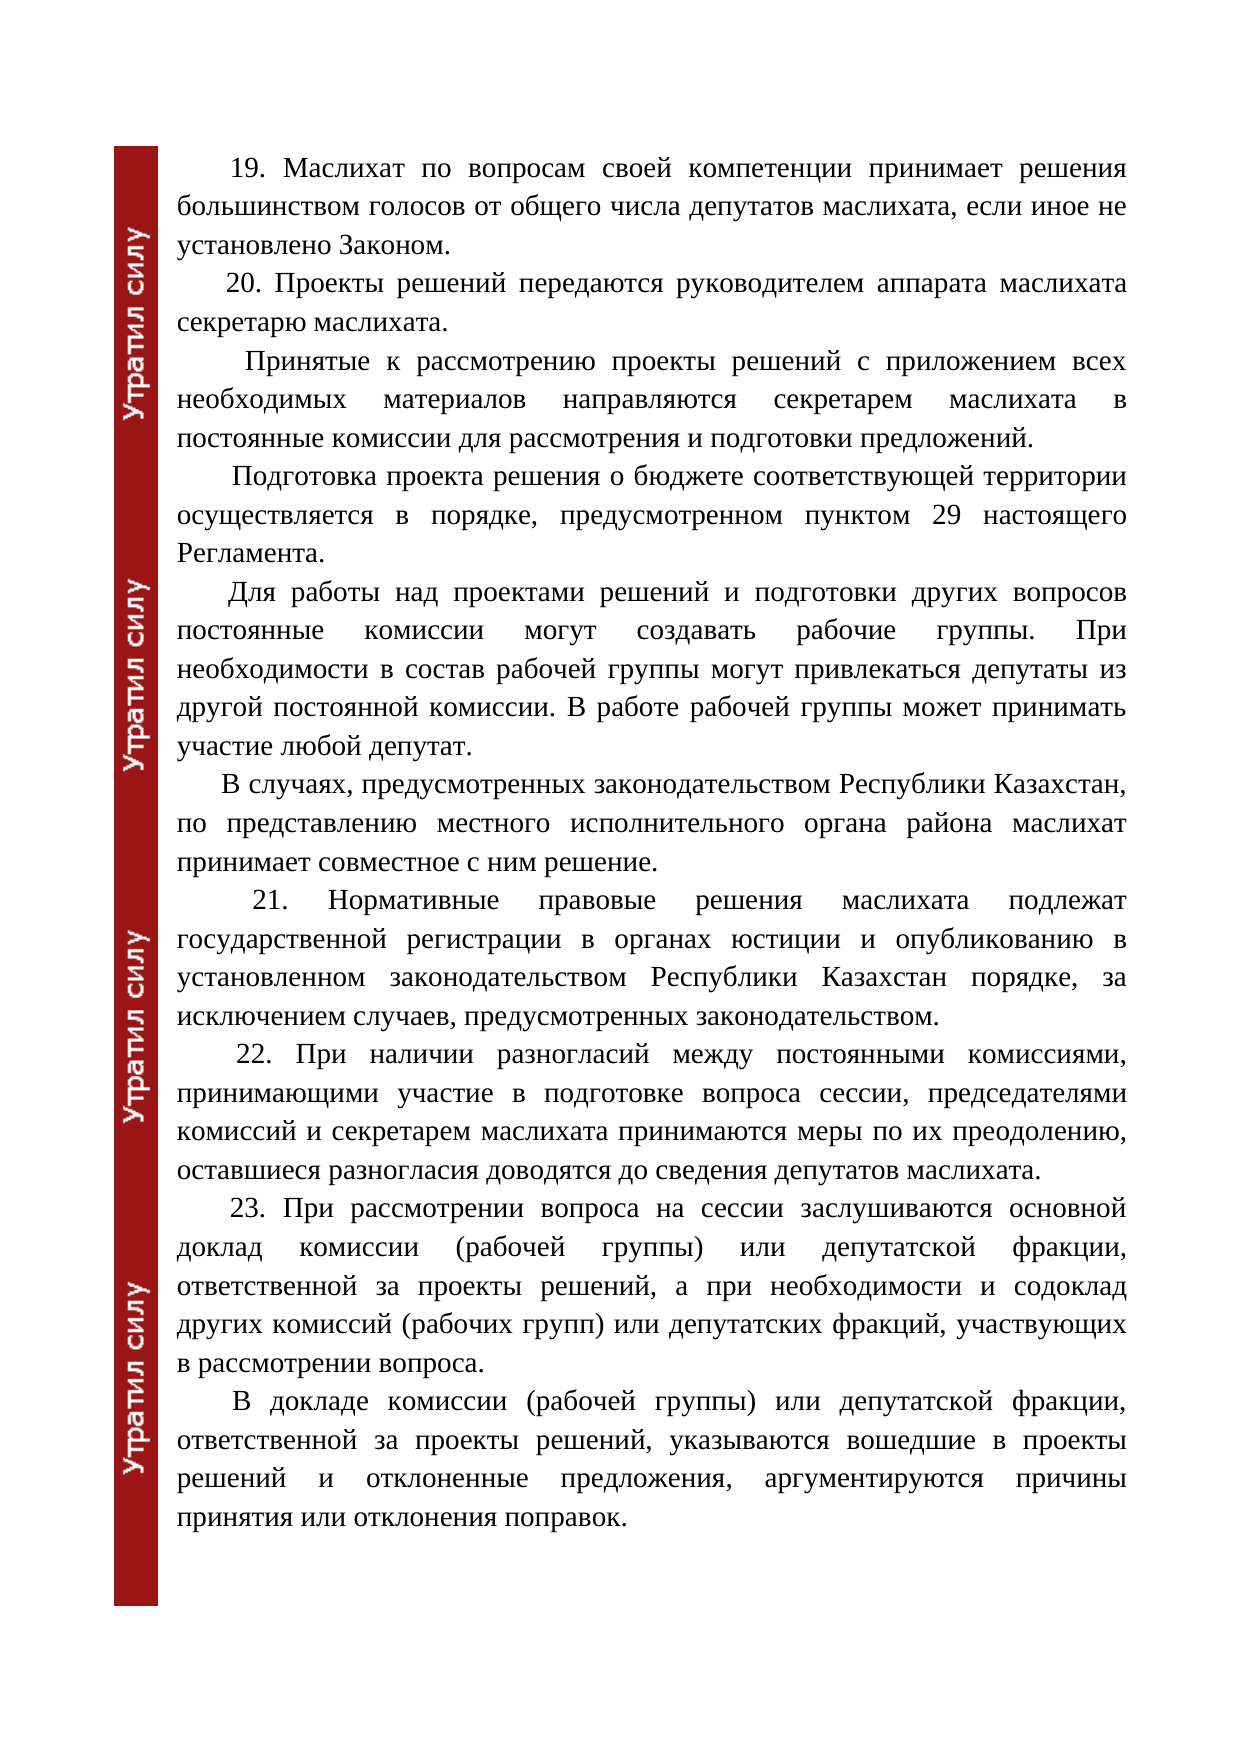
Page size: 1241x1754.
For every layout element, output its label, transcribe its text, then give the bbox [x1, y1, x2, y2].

text Для работы над проектами решений и подготовки других вопросов постоянные комиссии могут создавать рабочие группы. При необходимости в состав рабочей группы могут привлекаться депутаты из другой постоянной комиссии. В работе рабочей группы может принимать участие любой депутат. [112, 574, 1128, 762]
text Подготовка проекта решения о бюджете соответствующей территории осуществляется в порядке, предусмотренном пунктом 29 настоящего Регламента. [112, 458, 1128, 569]
picture [114, 877, 158, 882]
text 21. Нормативные правовые решения маслихата подлежат государственной регистрации в органах юстиции и опубликованию в установленном законодательством Республики Казахстан порядке, за исключением случаев, предусмотренных законодательством. [112, 882, 1128, 1031]
picture [114, 1031, 158, 1036]
picture [114, 1378, 158, 1383]
picture [114, 453, 158, 458]
text 19. Маслихат по вопросам своей компетенции принимает решения большинством голосов от общего числа депутатов маслихата, если иное не установлено Законом. [112, 150, 1128, 261]
text 22. При наличии разногласий между постоянными комиссиями, принимающими участие в подготовке вопроса сессии, председателями комиссий и секретарем маслихата принимаются меры по их преодолению, оставшиеся разногласия доводятся до сведения депутатов маслихата. [112, 1036, 1128, 1186]
text В докладе комиссии (рабочей группы) или депутатской фракции, ответственной за проекты решений, указываются вошедшие в проекты решений и отклоненные предложения, аргументируются причины принятия или отклонения поправок. [112, 1383, 1128, 1532]
picture [114, 261, 158, 266]
picture [114, 338, 158, 343]
picture [114, 1532, 158, 1606]
text В случаях, предусмотренных законодательством Республики Казахстан, по представлению местного исполнительного органа района маслихат принимает совместное с ним решение. [112, 767, 1128, 877]
picture [114, 1186, 158, 1191]
picture [114, 569, 158, 574]
picture [114, 146, 158, 150]
picture [114, 762, 158, 767]
text 23. При рассмотрении вопроса на сессии заслушиваются основной доклад комиссии (рабочей группы) или депутатской фракции, ответственной за проекты решений, а при необходимости и содоклад других комиссий (рабочих групп) или депутатских фракций, участвующих в рассмотрении вопроса. [112, 1191, 1128, 1378]
text Принятые к рассмотрению проекты решений с приложением всех необходимых материалов направляются секретарем маслихата в постоянные комиссии для рассмотрения и подготовки предложений. [112, 343, 1128, 453]
text 20. Проекты решений передаются руководителем аппарата маслихата секретарю маслихата. [112, 266, 1128, 338]
